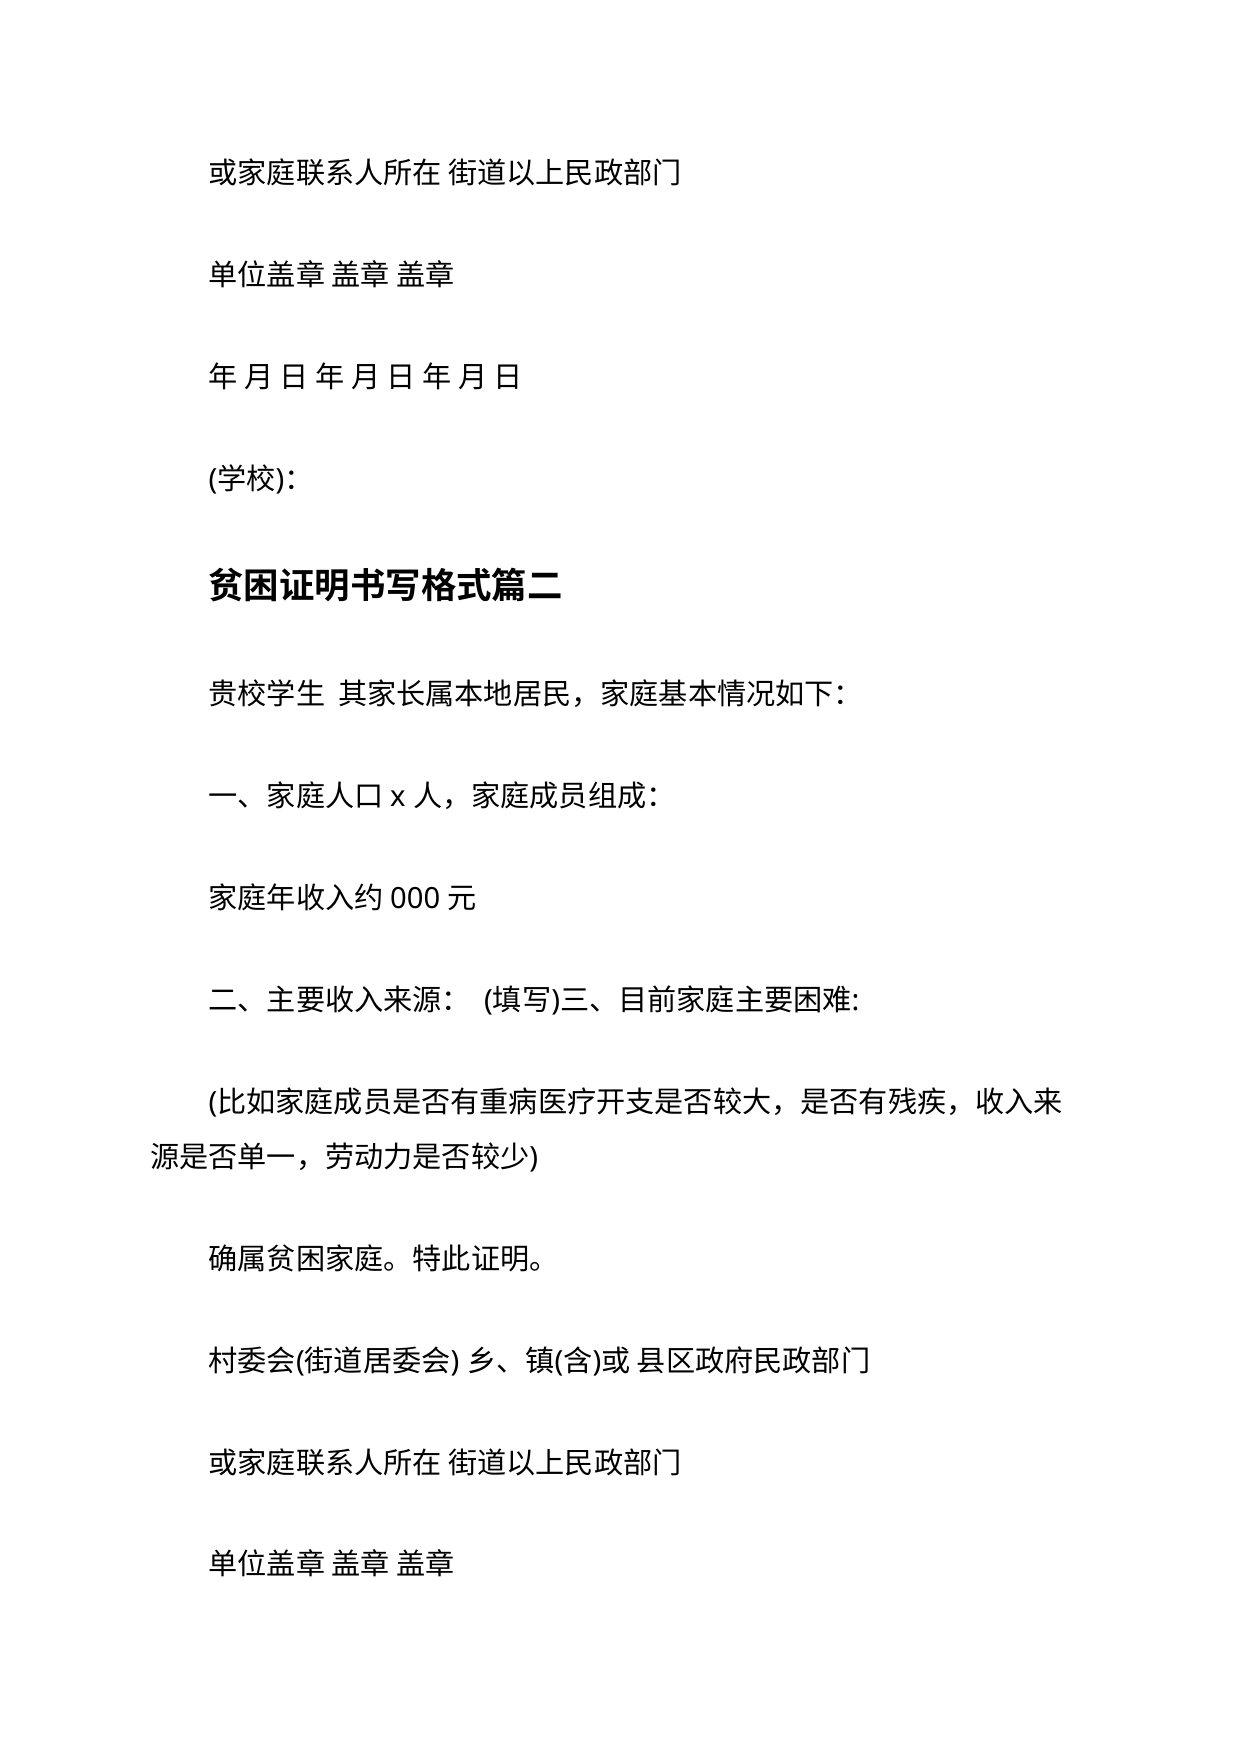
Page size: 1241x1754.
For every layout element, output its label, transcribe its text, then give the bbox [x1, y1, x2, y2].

text 确属贫困家庭。特此证明。 [150, 1235, 1090, 1278]
text 贫困证明书写格式篇二 [150, 557, 1090, 608]
text 年 月 日 年 月 日 年 月 日 [150, 353, 1090, 396]
text 单位盖章 盖章 盖章 [150, 1541, 1090, 1583]
text 贵校学生 其家长属本地居民，家庭基本情况如下： [150, 671, 1090, 713]
text 二、主要收入来源： (填写)三、目前家庭主要困难: [150, 976, 1090, 1019]
text 村委会(街道居委会) 乡、镇(含)或 县区政府民政部门 [150, 1337, 1090, 1379]
text 家庭年收入约 000 元 [150, 874, 1090, 917]
text 或家庭联系人所在 街道以上民政部门 [150, 1439, 1090, 1481]
text (学校)： [150, 455, 1090, 498]
text (比如家庭成员是否有重病医疗开支是否较大，是否有残疾，收入来源是否单一，劳动力是否较少) [150, 1078, 1090, 1176]
text 单位盖章 盖章 盖章 [150, 252, 1090, 294]
text 一、家庭人口 x 人，家庭成员组成： [150, 772, 1090, 815]
text 或家庭联系人所在 街道以上民政部门 [150, 150, 1090, 192]
